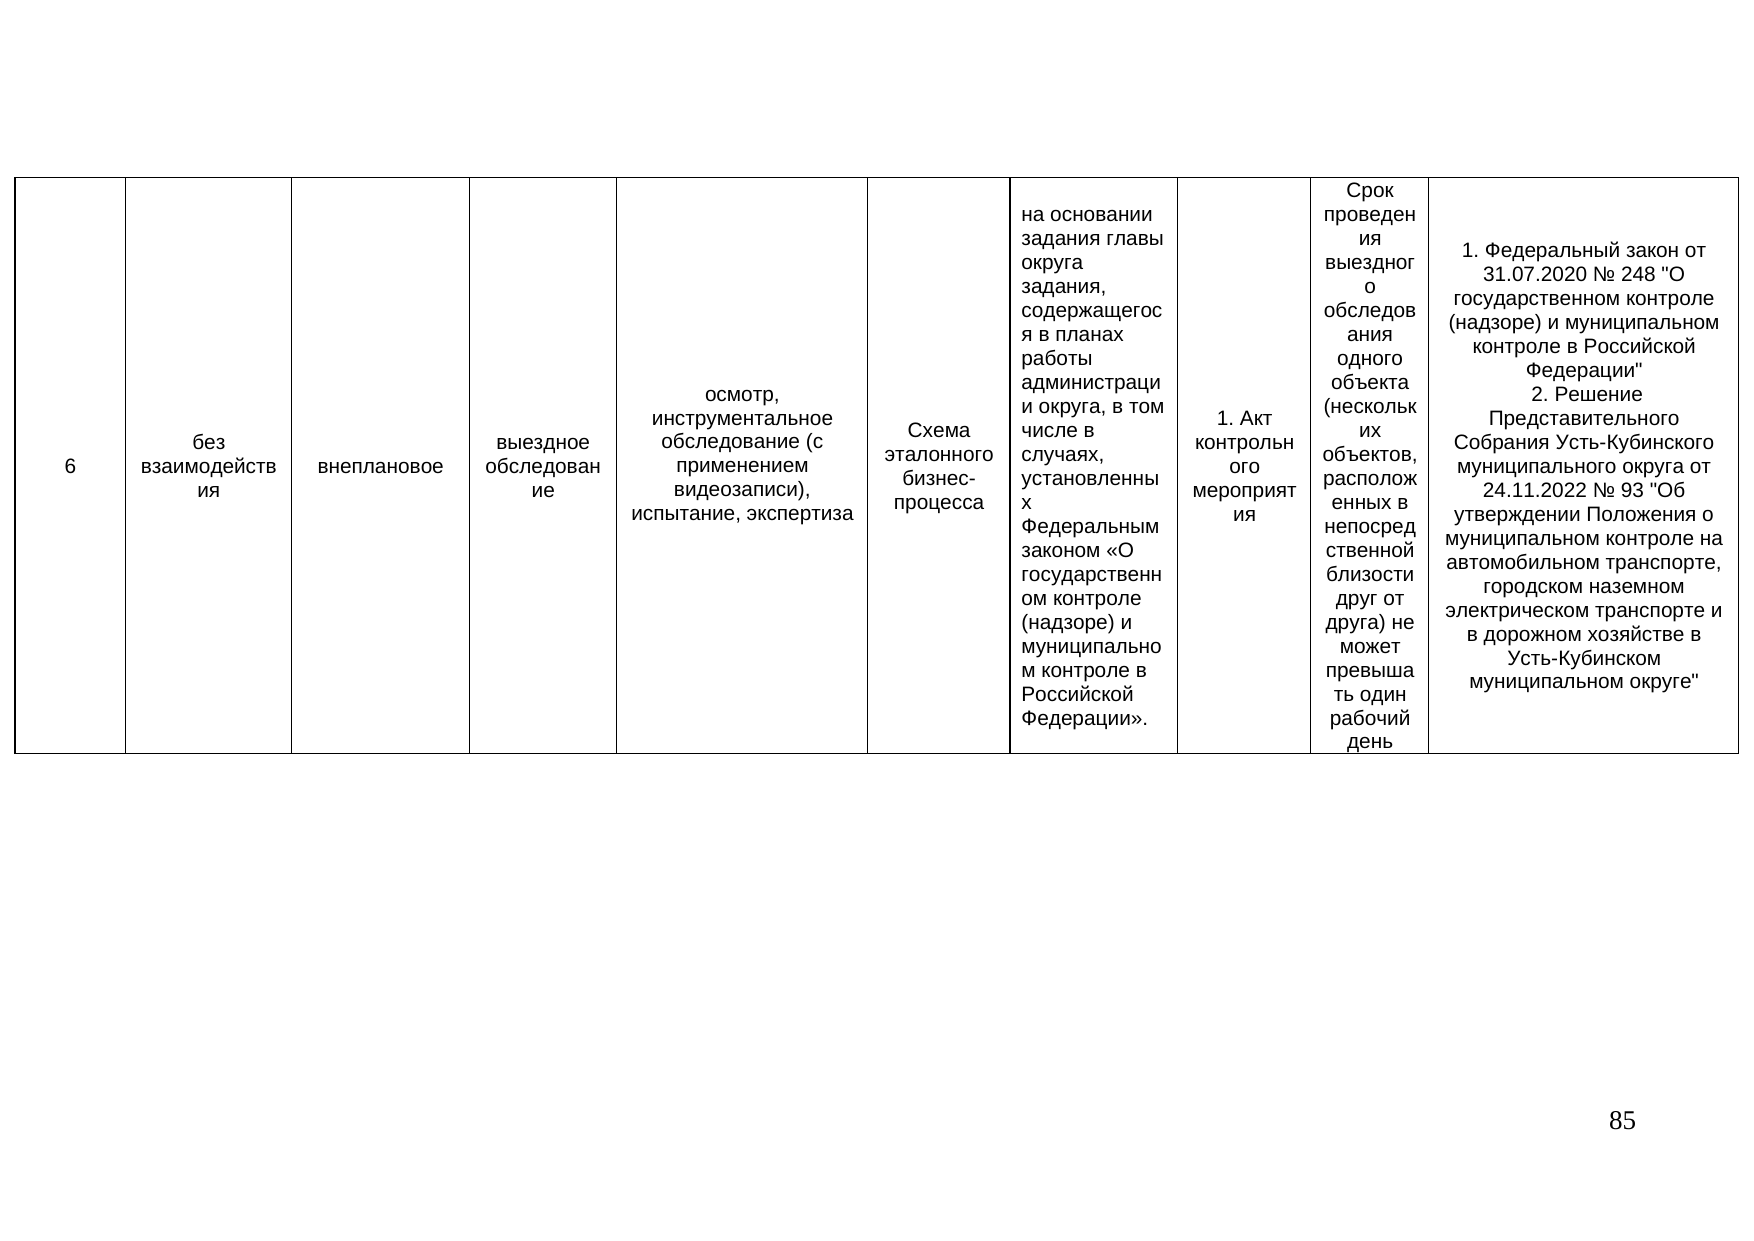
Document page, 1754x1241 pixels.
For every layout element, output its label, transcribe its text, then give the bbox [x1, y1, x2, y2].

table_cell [1011, 178, 1177, 753]
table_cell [868, 178, 1009, 753]
table_cell без взаимодействия [126, 178, 291, 753]
table_cell 6 [16, 178, 125, 753]
table_cell осмотр, инструментальное обследование (с применением видеозаписи), испытание, экспертиза [617, 178, 867, 753]
table_cell внеплановое [292, 178, 469, 753]
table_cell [1429, 178, 1738, 753]
table_cell 1. Акт контрольного мероприятия [1178, 178, 1310, 753]
table_cell выездное обследование [470, 178, 616, 753]
table_cell Срок проведения выездного обследования одного объекта (нескольких объектов, расположенных в непосредственной близости друг от друга) не может превышать один рабочий день [1311, 178, 1428, 753]
